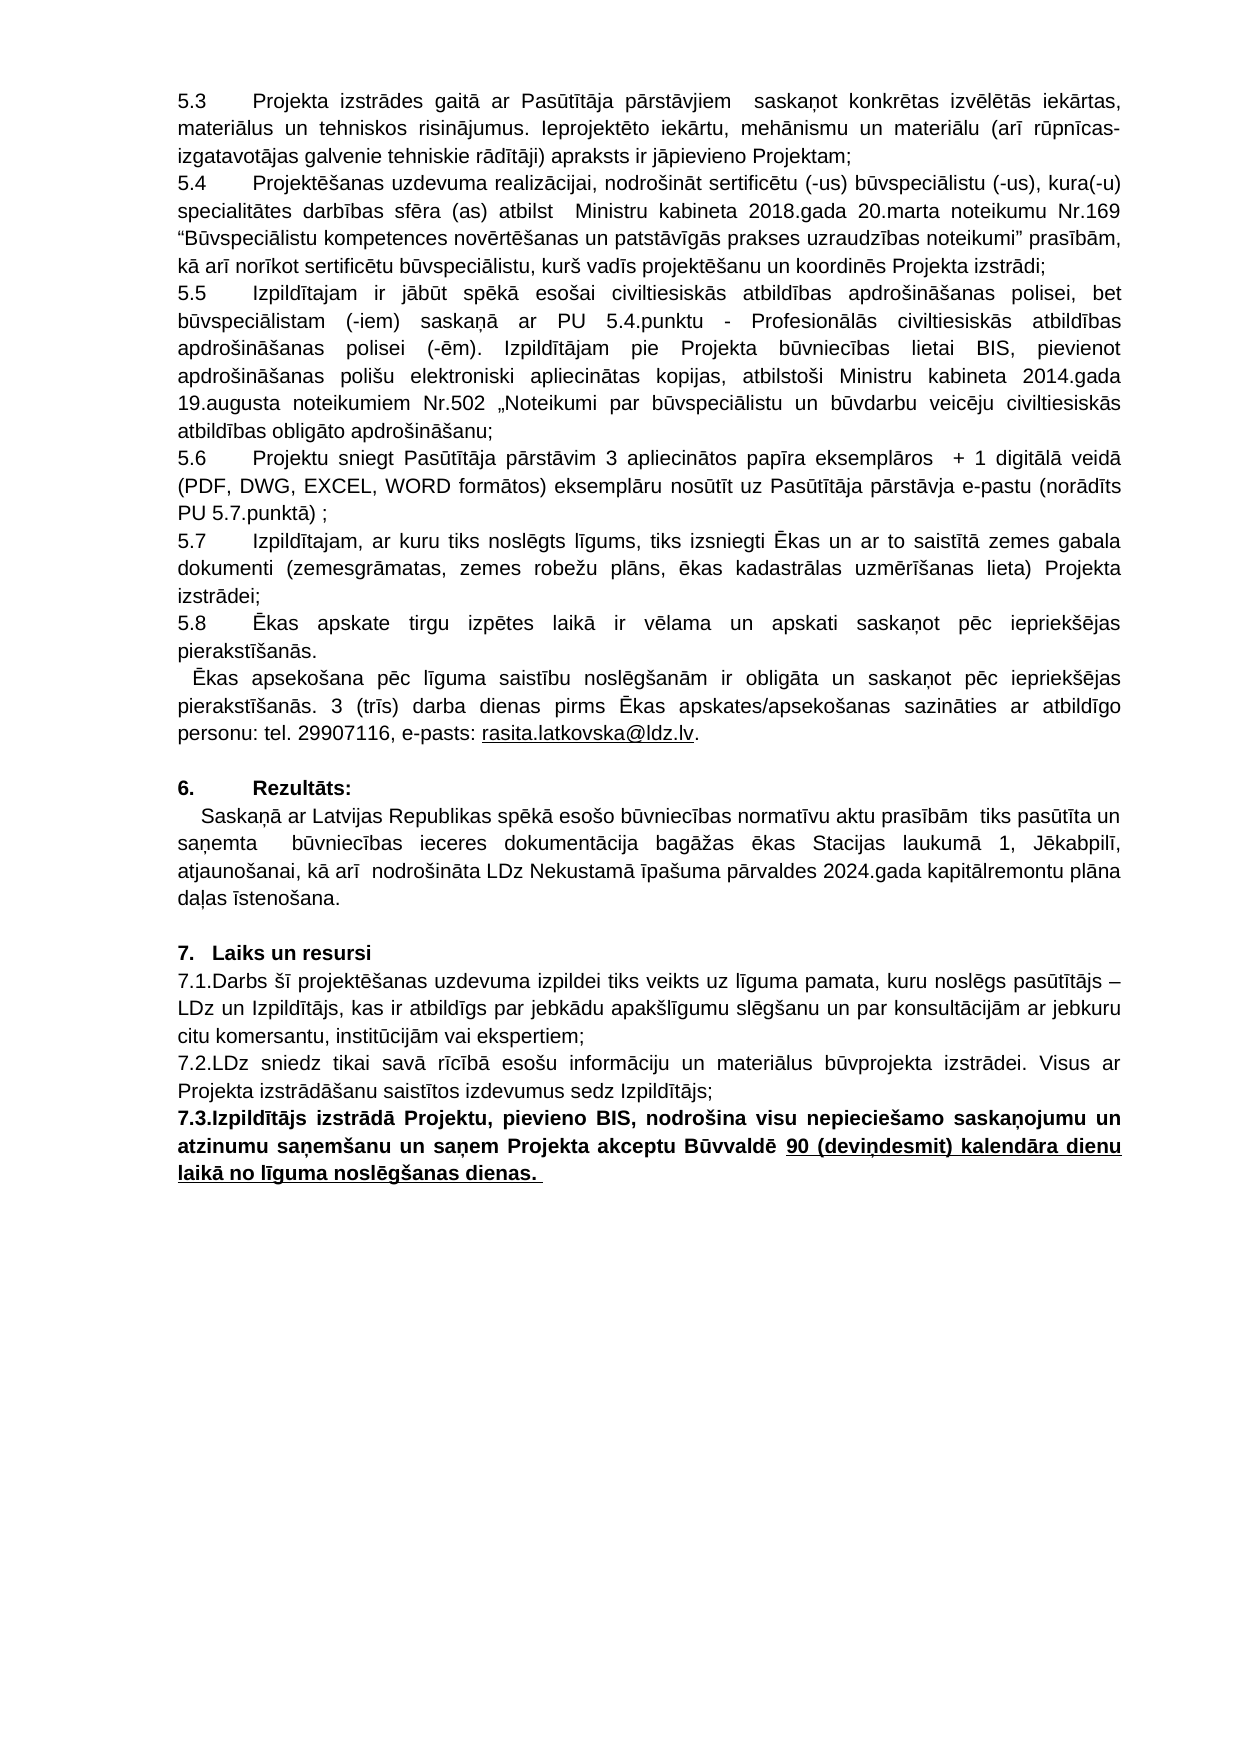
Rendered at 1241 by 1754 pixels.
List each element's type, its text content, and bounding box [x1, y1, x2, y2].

list Saskaņā ar Latvijas Republikas spēkā esošo būvniecības normatīvu aktu prasībām tiks pasūtīta un saņemta būvniecības ieceres dokumentācija bagāžas ēkas Stacijas laukumā 1, Jēkabpilī, atjaunošanai, kā arī nodrošināta LDz Nekustamā īpašuma pārvaldes 2024.gada kapitālremontu plāna daļas īstenošana. [140, 804, 1122, 910]
text 7. Laiks un resursi [177, 941, 1122, 965]
text 7.1.Darbs šī projektēšanas uzdevuma izpildei tiks veikts uz līguma pamata, kuru noslēgs pasūtītājs – LDz un Izpildītājs, kas ir atbildīgs par jebkādu apakšlīgumu slēgšanu un par konsultācijām ar jebkuru citu komersantu, institūcijām vai ekspertiem; [177, 969, 1122, 1048]
text 7.2.LDz sniedz tikai savā rīcībā esošu informāciju un materiālus būvprojekta izstrādei. Visus ar Projekta izstrādāšanu saistītos izdevumus sedz Izpildītājs; [177, 1051, 1122, 1103]
list Izpildītajam, ar kuru tiks noslēgts līgums, tiks izsniegti Ēkas un ar to saistītā zemes gabala dokumenti (zemesgrāmatas, zemes robežu plāns, ēkas kadastrālas uzmērīšanas lieta) Projekta izstrādei; [177, 529, 1122, 608]
list Ēkas apsekošana pēc līguma saistību noslēgšanām ir obligāta un saskaņot pēc iepriekšējas pierakstīšanās. 3 (trīs) darba dienas pirms Ēkas apskates/apsekošanas sazināties ar atbildīgo personu: tel. 29907116, e-pasts: rasita.latkovska@ldz.lv. [177, 666, 1122, 745]
text 7.3.Izpildītājs izstrādā Projektu, pievieno BIS, nodrošina visu nepieciešamo saskaņojumu un atzinumu saņemšanu un saņem Projekta akceptu Būvvaldē 90 (deviņdesmit) kalendāra dienu laikā no līguma noslēgšanas dienas. [177, 1106, 1122, 1185]
list Projektu sniegt Pasūtītāja pārstāvim 3 apliecinātos papīra eksemplāros + 1 digitālā veidā (PDF, DWG, EXCEL, WORD formātos) eksemplāru nosūtīt uz Pasūtītāja pārstāvja e-pastu (norādīts PU 5.7.punktā) ; [177, 446, 1122, 525]
list Rezultāts: [177, 776, 1122, 800]
list Projekta izstrādes gaitā ar Pasūtītāja pārstāvjiem saskaņot konkrētas izvēlētās iekārtas, materiālus un tehniskos risinājumus. Ieprojektēto iekārtu, mehānismu un materiālu (arī rūpnīcas-izgatavotājas galvenie tehniskie rādītāji) apraksts ir jāpievieno Projektam; [177, 89, 1122, 168]
list Projektēšanas uzdevuma realizācijai, nodrošināt sertificētu (-us) būvspeciālistu (-us), kura(-u) specialitātes darbības sfēra (as) atbilst Ministru kabineta 2018.gada 20.marta noteikumu Nr.169 “Būvspeciālistu kompetences novērtēšanas un patstāvīgās prakses uzraudzības noteikumi” prasībām, kā arī norīkot sertificētu būvspeciālistu, kurš vadīs projektēšanu un koordinēs Projekta izstrādi; [177, 171, 1122, 278]
list Ēkas apskate tirgu izpētes laikā ir vēlama un apskati saskaņot pēc iepriekšējas pierakstīšanās. [177, 611, 1122, 663]
list Izpildītajam ir jābūt spēkā esošai civiltiesiskās atbildības apdrošināšanas polisei, bet būvspeciālistam (-iem) saskaņā ar PU 5.4.punktu - Profesionālās civiltiesiskās atbildības apdrošināšanas polisei (-ēm). Izpildītājam pie Projekta būvniecības lietai BIS, pievienot apdrošināšanas polišu elektroniski apliecinātas kopijas, atbilstoši Ministru kabineta 2014.gada 19.augusta noteikumiem Nr.502 „Noteikumi par būvspeciālistu un būvdarbu veicēju civiltiesiskās atbildības obligāto apdrošināšanu; [177, 281, 1122, 443]
